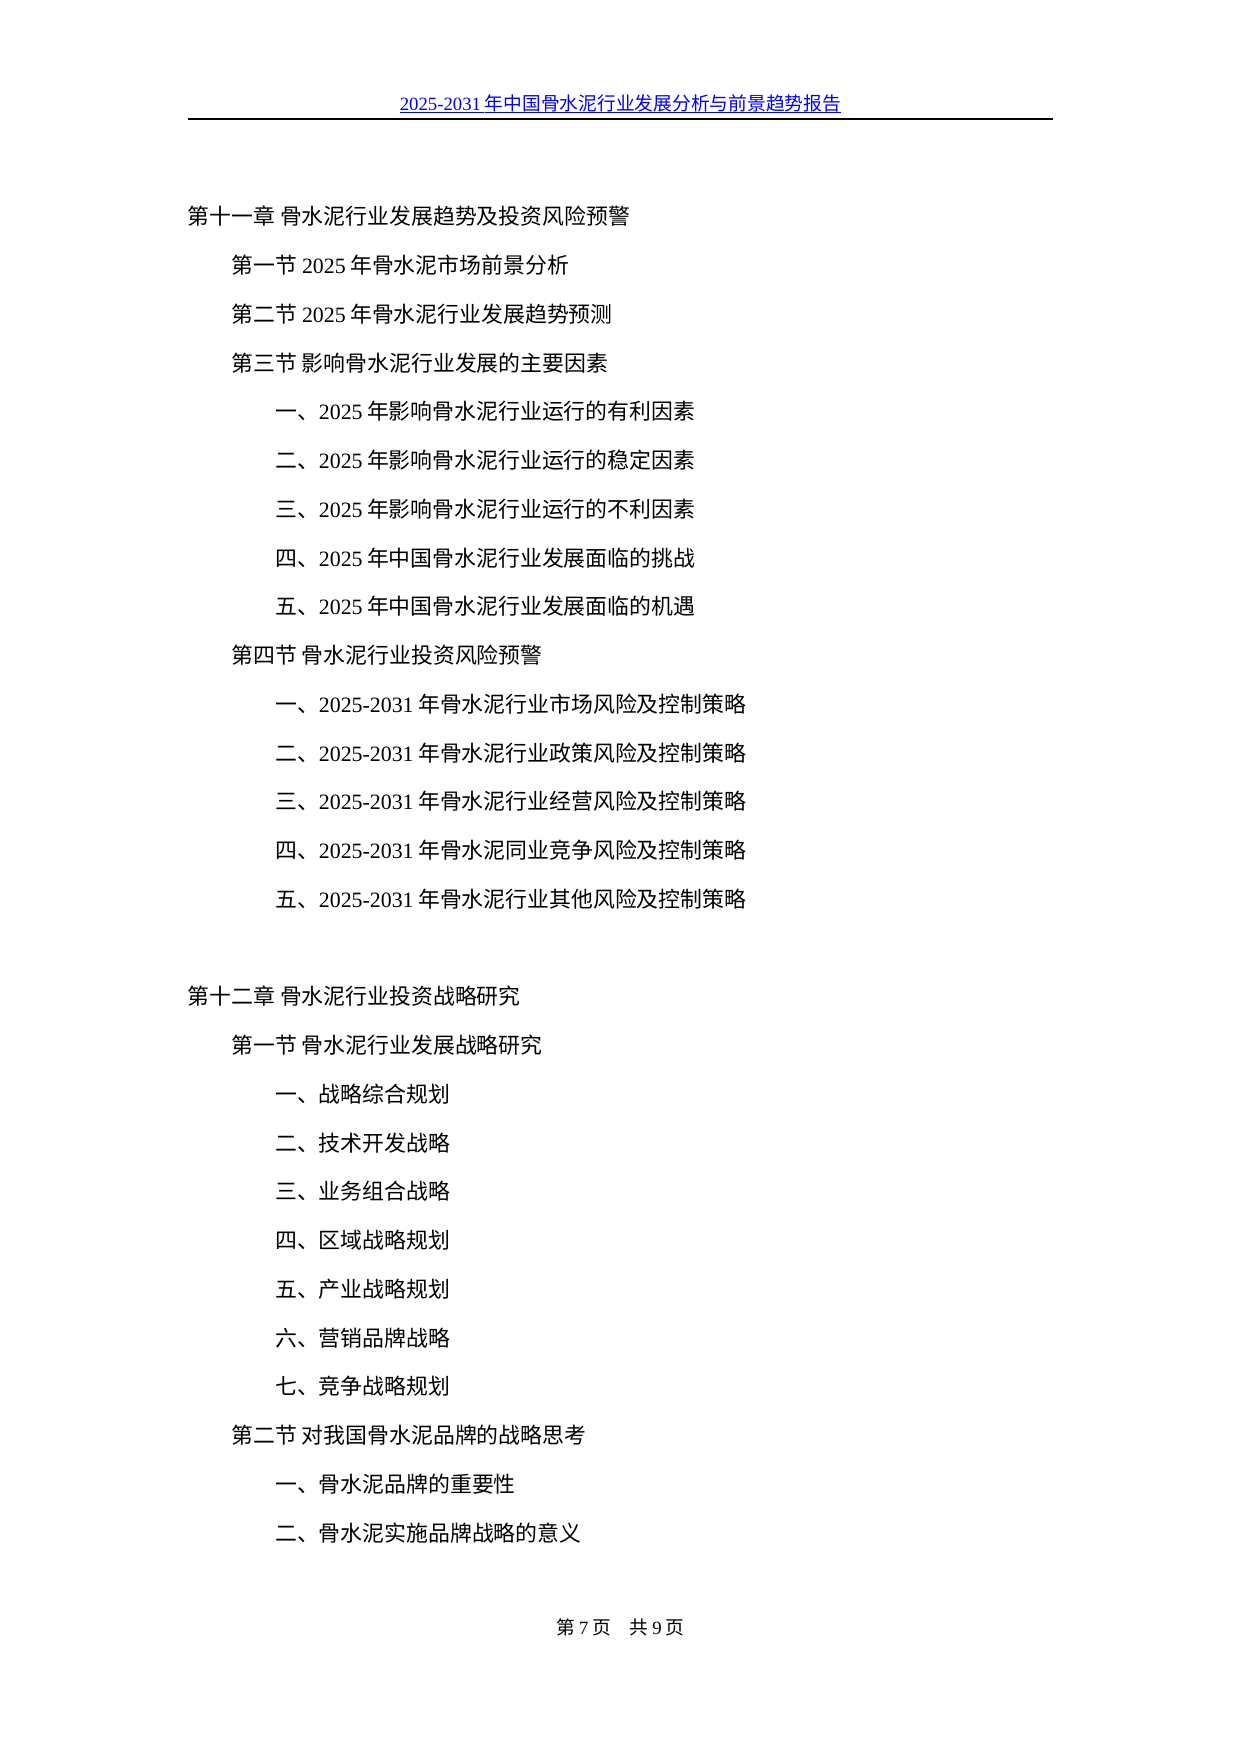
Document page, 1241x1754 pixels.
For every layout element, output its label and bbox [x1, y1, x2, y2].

text [187, 150, 1053, 1548]
